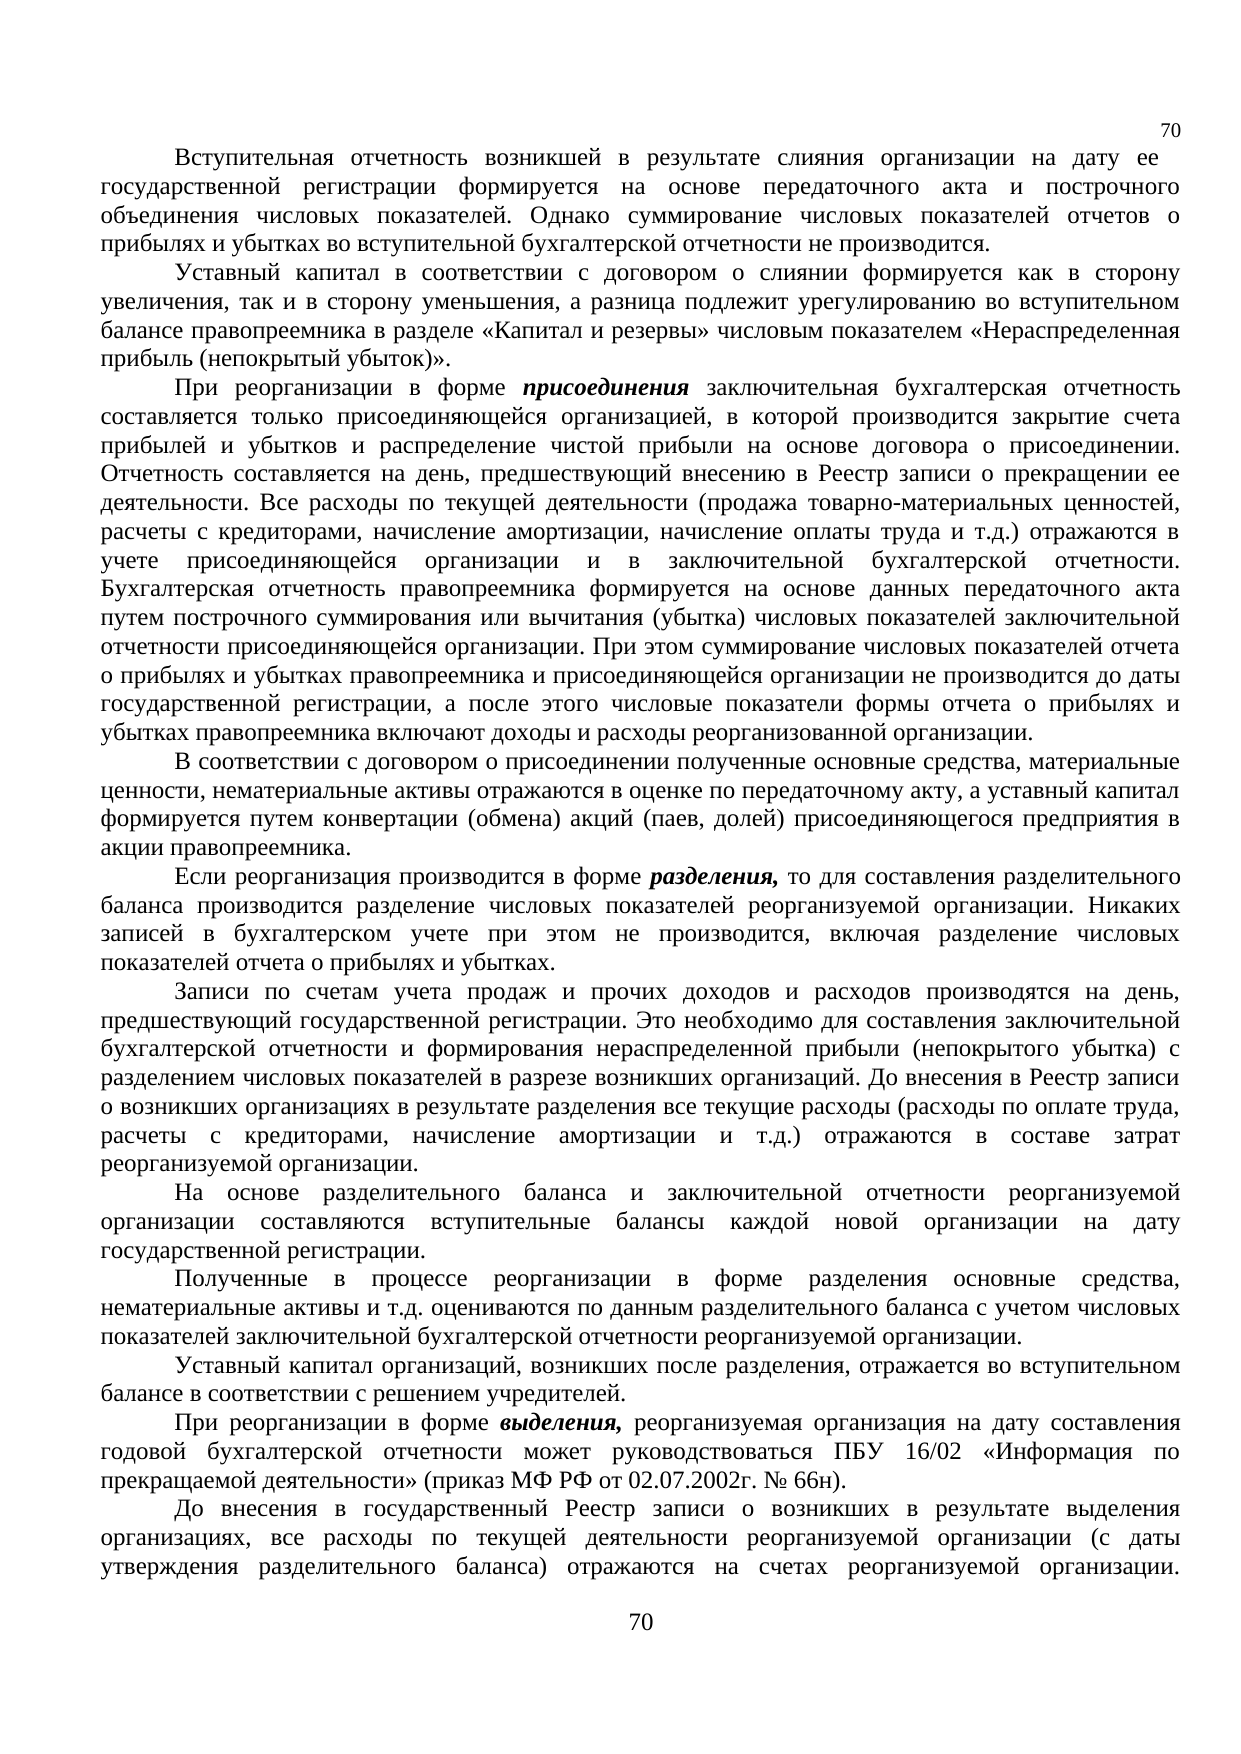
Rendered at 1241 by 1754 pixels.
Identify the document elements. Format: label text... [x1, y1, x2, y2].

text Если реорганизация производится в форме разделения, то для составления разделительного баланса производится разделение числовых показателей реорганизуемой организации. Никаких записей в бухгалтерском учете при этом не производится, включая разделение числовых показателей отчета о прибылях и убытках. [100, 861, 1181, 976]
text В соответствии с договором о присоединении полученные основные средства, материальные ценности, нематериальные активы отражаются в оценке по передаточному акту, а уставный капитал формируется путем конвертации (обмена) акций (паев, долей) присоединяющегося предприятия в акции правопреемника. [100, 746, 1181, 861]
text Записи по счетам учета продаж и прочих доходов и расходов производятся на день, предшествующий государственной регистрации. Это необходимо для составления заключительной бухгалтерской отчетности и формирования нераспределенной прибыли (непокрытого убытка) с разделением числовых показателей в разрезе возникших организаций. До внесения в Реестр записи о возникших организациях в результате разделения все текущие расходы (расходы по оплате труда, расчеты с кредиторами, начисление амортизации и т.д.) отражаются в составе затрат реорганизуемой организации. [100, 976, 1181, 1177]
text Уставный капитал организаций, возникших после разделения, отражается во вступительном балансе в соответствии с решением учредителей. [100, 1350, 1181, 1407]
text Полученные в процессе реорганизации в форме разделения основные средства, нематериальные активы и т.д. оцениваются по данным разделительного баланса с учетом числовых показателей заключительной бухгалтерской отчетности реорганизуемой организации. [100, 1263, 1181, 1350]
text При реорганизации в форме выделения, реорганизуемая организация на дату составления годовой бухгалтерской отчетности может руководствоваться ПБУ 16/02 «Информация по прекращаемой деятельности» (приказ МФ РФ от 02.07.2002г. № 66н). [100, 1407, 1181, 1493]
text На основе разделительного баланса и заключительной отчетности реорганизуемой организации составляются вступительные балансы каждой новой организации на дату государственной регистрации. [100, 1177, 1181, 1263]
text При реорганизации в форме присоединения заключительная бухгалтерская отчетность составляется только присоединяющейся организацией, в которой производится закрытие счета прибылей и убытков и распределение чистой прибыли на основе договора о присоединении. Отчетность составляется на день, предшествующий внесению в Реестр записи о прекращении ее деятельности. Все расходы по текущей деятельности (продажа товарно-материальных ценностей, расчеты с кредиторами, начисление амортизации, начисление оплаты труда и т.д.) отражаются в учете присоединяющейся организации и в заключительной бухгалтерской отчетности. Бухгалтерская отчетность правопреемника формируется на основе данных передаточного акта путем построчного суммирования или вычитания (убытка) числовых показателей заключительной отчетности присоединяющейся организации. При этом суммирование числовых показателей отчета о прибылях и убытках правопреемника и присоединяющейся организации не производится до даты государственной регистрации, а после этого числовые показатели формы отчета о прибылях и убытках правопреемника включают доходы и расходы реорганизованной организации. [100, 372, 1181, 746]
text Уставный капитал в соответствии с договором о слиянии формируется как в сторону увеличения, так и в сторону уменьшения, а разница подлежит урегулированию во вступительном балансе правопреемника в разделе «Капитал и резервы» числовым показателем «Нераспределенная прибыль (непокрытый убыток)». [100, 257, 1181, 372]
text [100, 1493, 1181, 1580]
text Вступительная отчетность возникшей в результате слияния организации на дату ее государственной регистрации формируется на основе передаточного акта и построчного объединения числовых показателей. Однако суммирование числовых показателей отчетов о прибылях и убытках во вступительной бухгалтерской отчетности не производится. [100, 142, 1181, 257]
